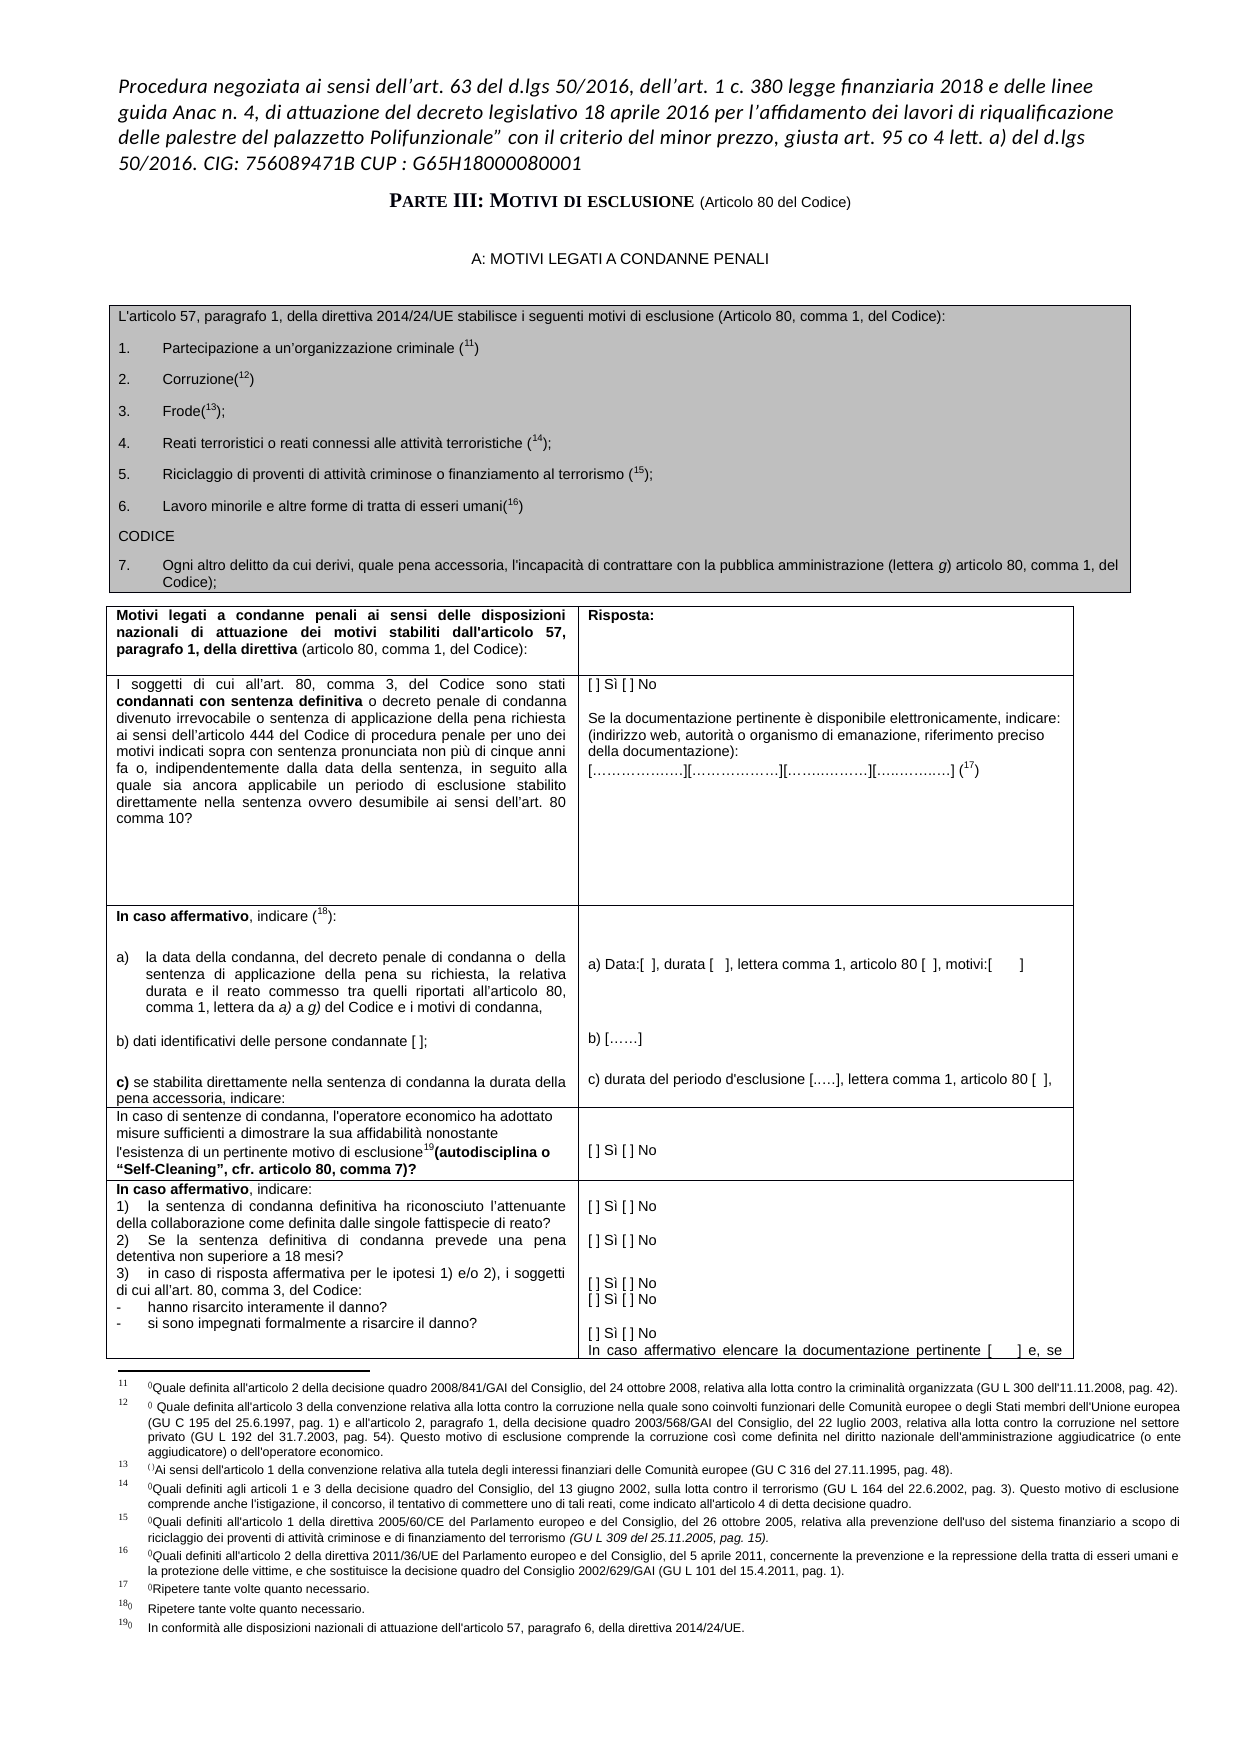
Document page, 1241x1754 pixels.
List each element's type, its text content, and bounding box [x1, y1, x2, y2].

list Reati terroristici o reati connessi alle attività terroristiche (); [110, 429, 1130, 452]
title A: Motivi legati a condanne penali [118, 249, 1122, 267]
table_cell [107, 1181, 578, 1358]
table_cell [579, 1181, 1073, 1358]
list Partecipazione a un’organizzazione criminale () [110, 334, 1130, 357]
list Corruzione() [110, 366, 1130, 388]
list Frode(); [110, 398, 1130, 420]
list Ogni altro delitto da cui derivi, quale pena accessoria, l'incapacità di contrattare con la pubblica amministrazione (lettera g) articolo 80, comma 1, del Codice); [110, 553, 1130, 592]
table_cell In caso di sentenze di condanna, l'operatore economico ha adottato misure sufficienti a dimostrare la sua affidabilità nonostante l'esistenza di un pertinente motivo di esclusione(autodisciplina o “Self-Cleaning”, cfr. articolo 80, comma 7)? [107, 1108, 578, 1180]
table_header Risposta: [579, 607, 1073, 675]
text L'articolo 57, paragrafo 1, della direttiva 2014/24/UE stabilisce i seguenti motivi di esclusione (Articolo 80, comma 1, del Codice): [110, 306, 1130, 325]
table_header Motivi legati a condanne penali ai sensi delle disposizioni nazionali di attuazione dei motivi stabiliti dall'articolo 57, paragrafo 1, della direttiva (articolo 80, comma 1, del Codice): [107, 607, 578, 675]
table_cell I soggetti di cui all’art. 80, comma 3, del Codice sono stati condannati con sentenza definitiva o decreto penale di condanna divenuto irrevocabile o sentenza di applicazione della pena richiesta ai sensi dell’articolo 444 del Codice di procedura penale per uno dei motivi indicati sopra con sentenza pronunciata non più di cinque anni fa o, indipendentemente dalla data della sentenza, in seguito alla quale sia ancora applicabile un periodo di esclusione stabilito direttamente nella sentenza ovvero desumibile ai sensi dell’art. 80 comma 10? [107, 676, 578, 904]
list Riciclaggio di proventi di attività criminose o finanziamento al terrorismo (); [110, 461, 1130, 483]
table_cell [ ] Sì [ ] No Se la documentazione pertinente è disponibile elettronicamente, indicare: (indirizzo web, autorità o organismo di emanazione, riferimento preciso della documentazione): […………….…][………………][……..………][…..……..…] () [579, 676, 1073, 904]
text CODICE [110, 524, 1130, 544]
table_cell a) Data:[ ], durata [ ], lettera comma 1, articolo 80 [ ], motivi:[ ] b) [……] c) durata del periodo d'esclusione [..…], lettera comma 1, articolo 80 [ ], [579, 906, 1073, 1107]
table_cell In caso affermativo, indicare (): la data della condanna, del decreto penale di condanna o della sentenza di applicazione della pena su richiesta, la relativa durata e il reato commesso tra quelli riportati all’articolo 80, comma 1, lettera da a) a g) del Codice e i motivi di condanna, b) dati identificativi delle persone condannate [ ]; c) se stabilita direttamente nella sentenza di condanna la durata della pena accessoria, indicare: [107, 906, 578, 1107]
list Lavoro minorile e altre forme di tratta di esseri umani() [110, 493, 1130, 515]
title Parte III: Motivi di esclusione (Articolo 80 del Codice) [118, 188, 1122, 212]
table_cell [ ] Sì [ ] No [579, 1108, 1073, 1180]
